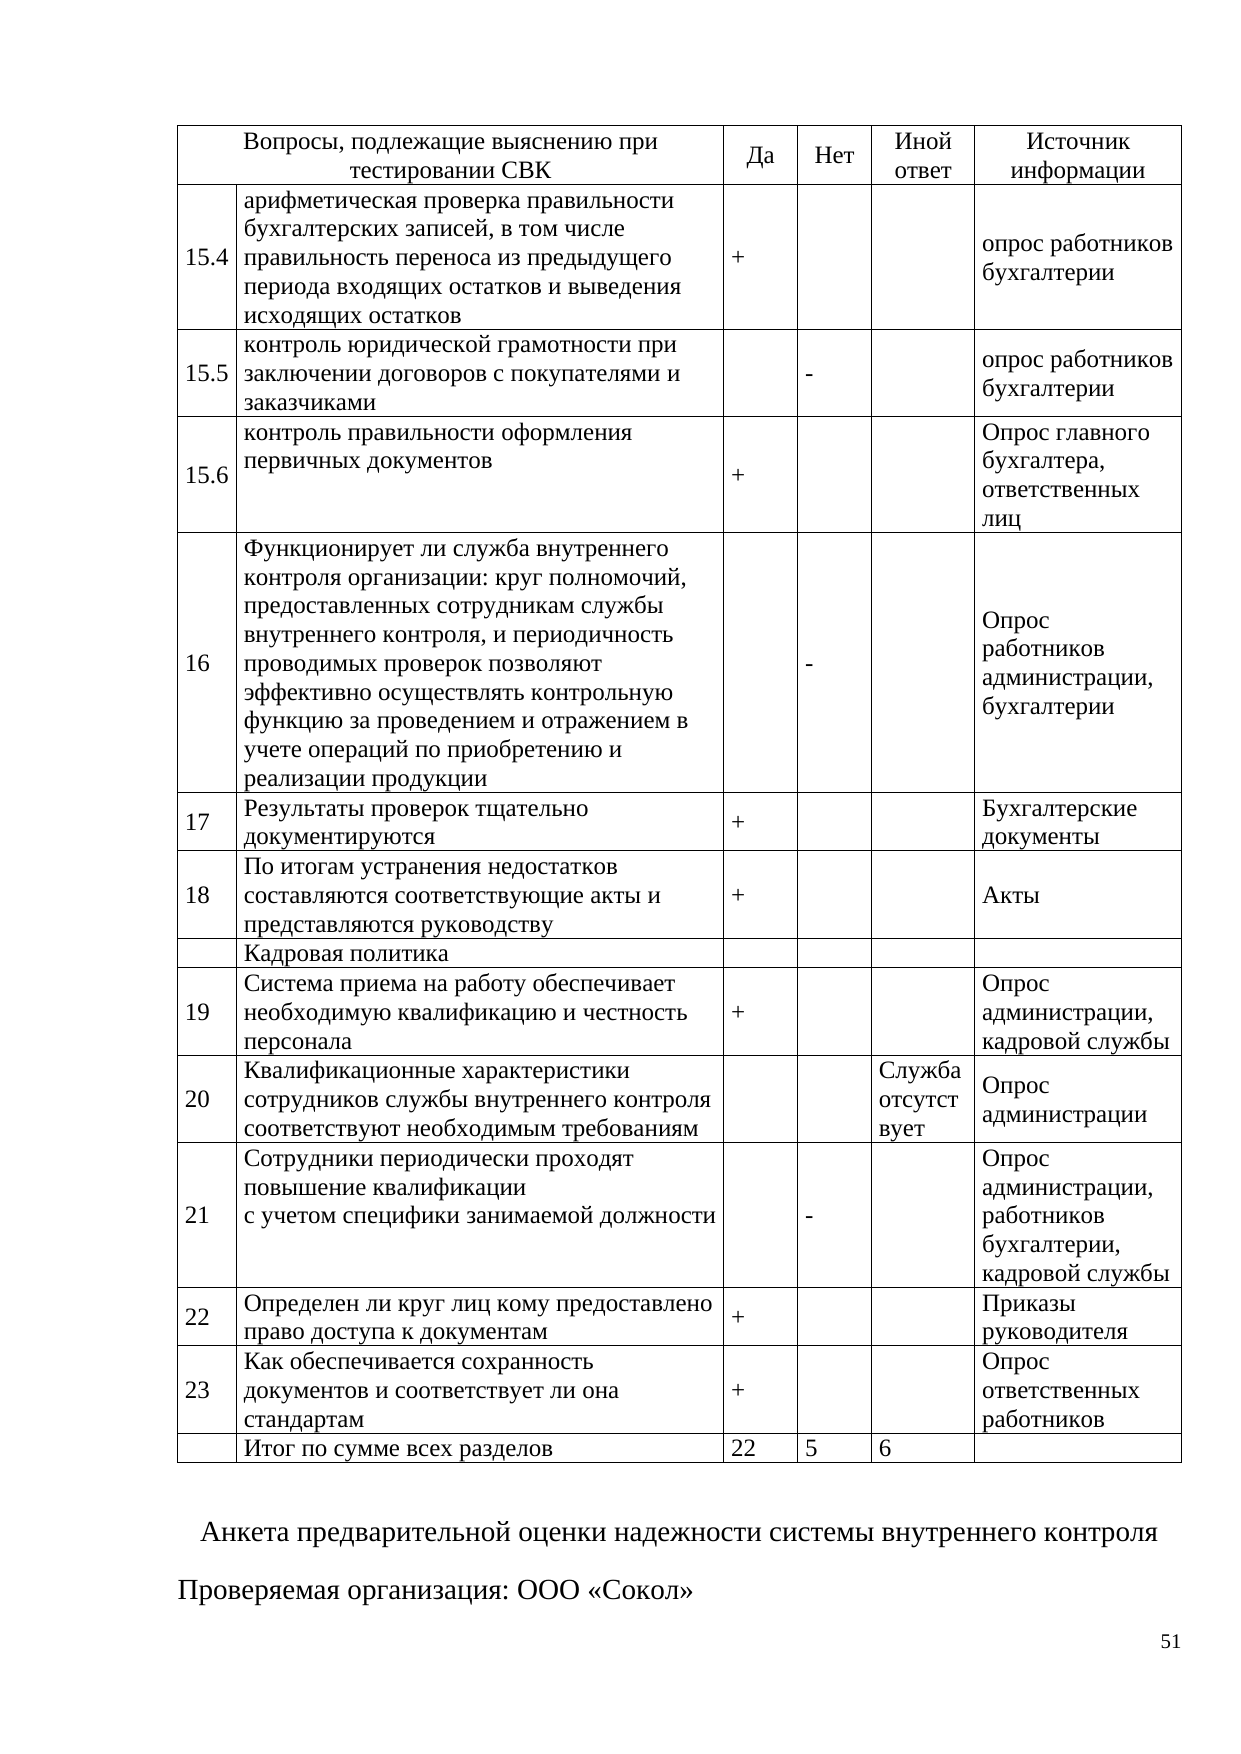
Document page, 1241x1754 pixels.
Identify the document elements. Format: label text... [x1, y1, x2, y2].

table_cell арифметическая проверка правильности бухгалтерских записей, в том числе правильность переноса из предыдущего периода входящих остатков и выведения исходящих остатков [237, 185, 723, 328]
table_cell - [798, 330, 871, 416]
table_cell [798, 185, 871, 328]
table_cell 18 [178, 851, 236, 937]
table_header Вопросы, подлежащие выяснению при тестировании СВК [178, 126, 723, 184]
table_cell 15.4 [178, 185, 236, 328]
table_cell - [798, 1143, 871, 1287]
table_cell Система приема на работу обеспечивает необходимую квалификацию и честность персонала [237, 968, 723, 1054]
text Анкета предварительной оценки надежности системы внутреннего контроля [177, 1514, 1181, 1547]
table_cell + [724, 1346, 797, 1432]
table_cell [872, 1346, 974, 1432]
table_cell 21 [178, 1143, 236, 1287]
table_header Иной ответ [872, 126, 974, 184]
table_cell 22 [724, 1434, 797, 1462]
table_cell [872, 851, 974, 937]
table_cell 15.6 [178, 417, 236, 532]
table_cell Квалификационные характеристики сотрудников службы внутреннего контроля соответствуют необходимым требованиям [237, 1056, 723, 1142]
table_cell + [724, 793, 797, 850]
table_cell [178, 939, 236, 967]
table_cell Опрос главного бухгалтера, ответственных лиц [975, 417, 1181, 532]
table_cell [724, 533, 797, 792]
table_cell Результаты проверок тщательно документируются [237, 793, 723, 850]
table_cell [798, 1056, 871, 1142]
table_cell 15.5 [178, 330, 236, 416]
table_cell 23 [178, 1346, 236, 1432]
table_cell опрос работников бухгалтерии [975, 330, 1181, 416]
table_cell + [724, 185, 797, 328]
table_cell 6 [872, 1434, 974, 1462]
table_cell [798, 417, 871, 532]
table_cell + [724, 851, 797, 937]
table_cell Опрос администрации [975, 1056, 1181, 1142]
table_cell [975, 939, 1181, 967]
table_cell контроль юридической грамотности при заключении договоров с покупателями и заказчиками [237, 330, 723, 416]
table_cell По итогам устранения недостатков составляются соответствующие акты и представляются руководству [237, 851, 723, 937]
table_cell Служба отсутствует [872, 1056, 974, 1142]
table_cell Опрос работников администрации, бухгалтерии [975, 533, 1181, 792]
table_cell Опрос ответственных работников [975, 1346, 1181, 1432]
table_cell [872, 1143, 974, 1287]
table_cell [724, 939, 797, 967]
table_cell контроль правильности оформления первичных документов [237, 417, 723, 532]
table_cell Опрос администрации, работников бухгалтерии, кадровой службы [975, 1143, 1181, 1287]
table_cell [724, 330, 797, 416]
table_cell - [798, 533, 871, 792]
table_cell + [724, 1288, 797, 1345]
table_header Нет [798, 126, 871, 184]
table_cell Итог по сумме всех разделов [237, 1434, 723, 1462]
table_cell Функционирует ли служба внутреннего контроля организации: круг полномочий, предоставленных сотрудникам службы внутреннего контроля, и периодичность проводимых проверок позволяют эффективно осуществлять контрольную функцию за проведением и отражением в учете операций по приобретению и реализации продукции [237, 533, 723, 792]
table_cell [872, 939, 974, 967]
table_cell 20 [178, 1056, 236, 1142]
table_cell Приказы руководителя [975, 1288, 1181, 1345]
table_cell [798, 1346, 871, 1432]
table_cell Как обеспечивается сохранность документов и соответствует ли она стандартам [237, 1346, 723, 1432]
table_cell [724, 1056, 797, 1142]
table_cell [872, 185, 974, 328]
table_cell [872, 968, 974, 1054]
table_cell [872, 533, 974, 792]
table_header Источник информации [975, 126, 1181, 184]
table_header Да [724, 126, 797, 184]
table_cell опрос работников бухгалтерии [975, 185, 1181, 328]
table_cell 16 [178, 533, 236, 792]
table_cell 19 [178, 968, 236, 1054]
table_cell Акты [975, 851, 1181, 937]
table_cell Бухгалтерские документы [975, 793, 1181, 850]
table_cell [975, 1434, 1181, 1462]
table_cell [872, 1288, 974, 1345]
table_cell + [724, 968, 797, 1054]
table_cell [178, 1434, 236, 1462]
table_cell [798, 793, 871, 850]
table_cell [798, 1288, 871, 1345]
table_cell 5 [798, 1434, 871, 1462]
table_cell [872, 417, 974, 532]
table_cell Определен ли круг лиц кому предоставлено право доступа к документам [237, 1288, 723, 1345]
table_cell Опрос администрации, кадровой службы [975, 968, 1181, 1054]
table_cell [872, 793, 974, 850]
text Проверяемая организация: ООО «Сокол» [177, 1572, 1181, 1606]
table_cell 22 [178, 1288, 236, 1345]
table_cell Кадровая политика [237, 939, 723, 967]
table_cell [798, 851, 871, 937]
table_cell [798, 939, 871, 967]
table_cell [724, 1143, 797, 1287]
table_cell Сотрудники периодически проходят повышение квалификации с учетом специфики занимаемой должности [237, 1143, 723, 1287]
table_cell 17 [178, 793, 236, 850]
table_cell + [724, 417, 797, 532]
table_cell [798, 968, 871, 1054]
table_cell [872, 330, 974, 416]
